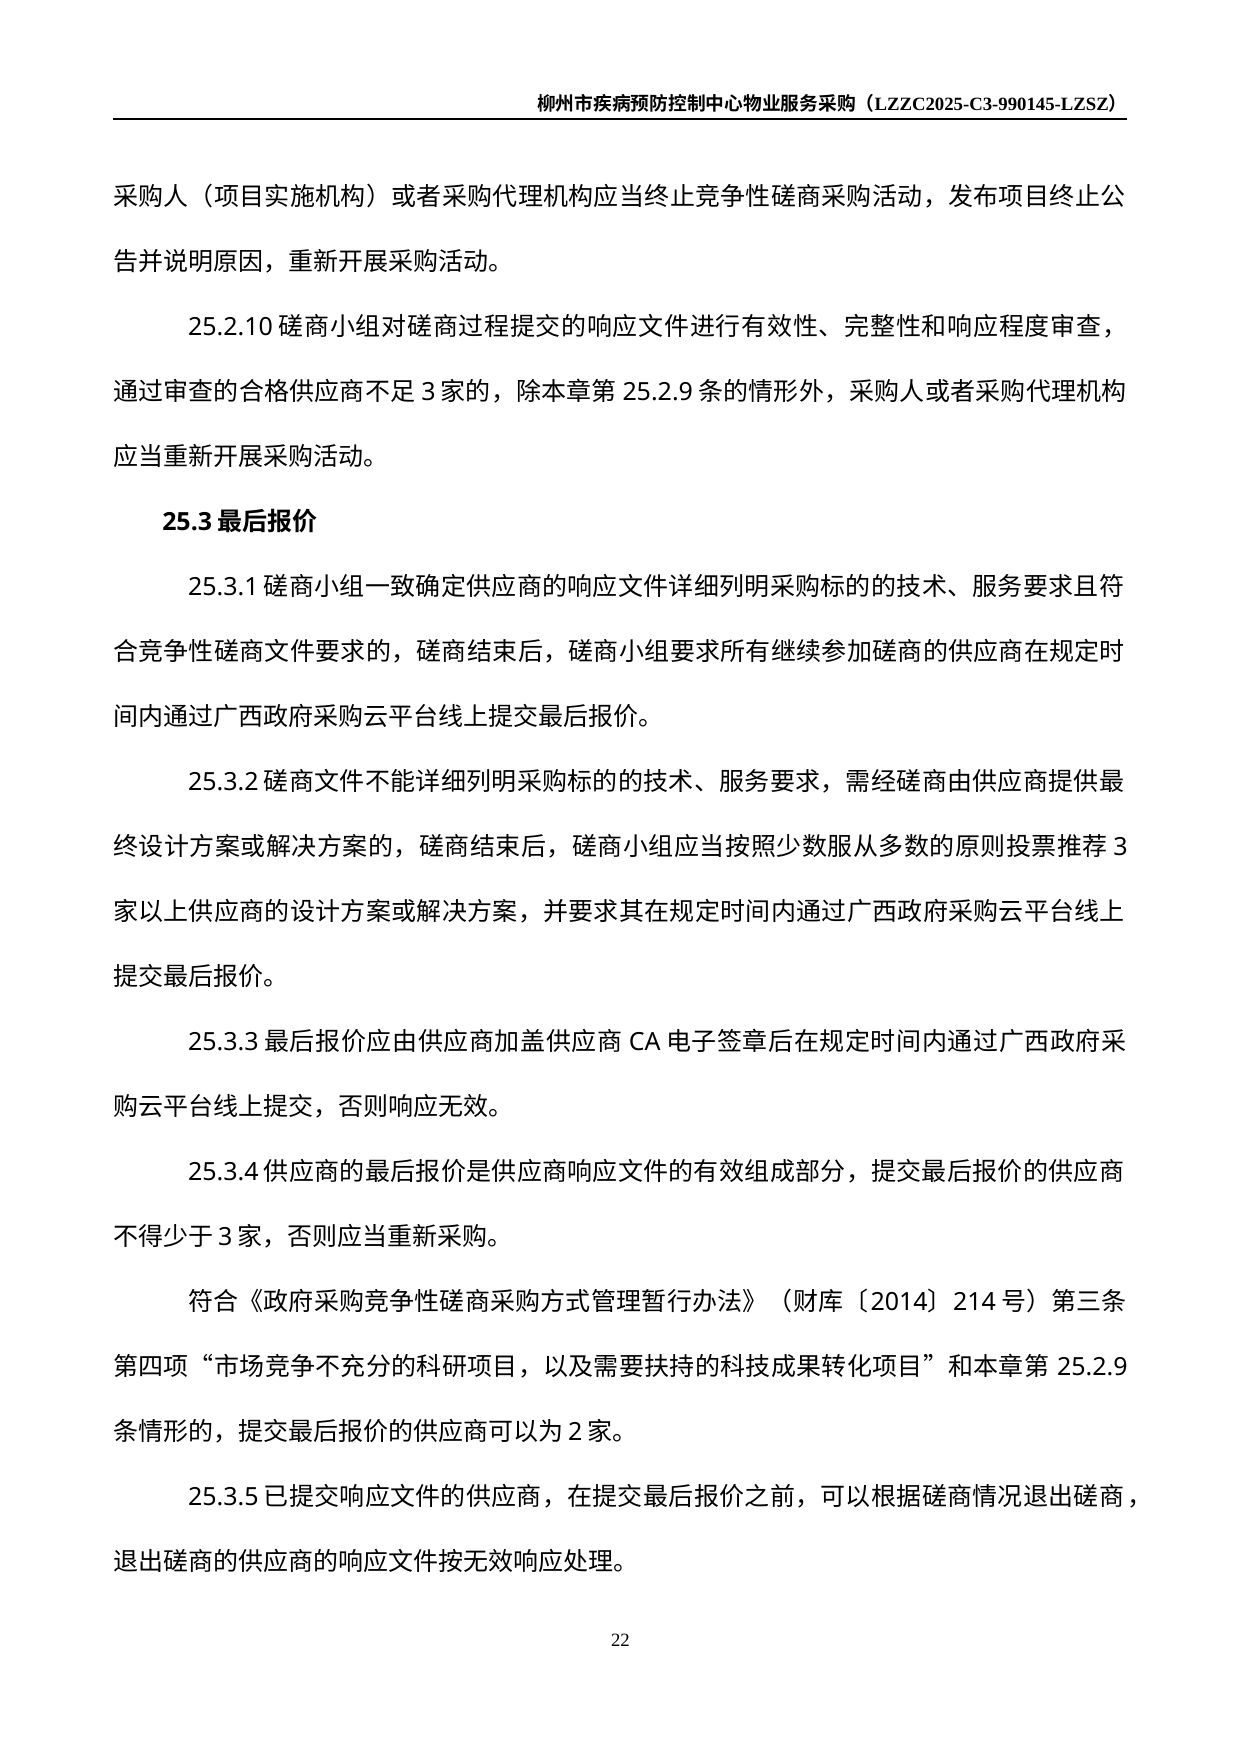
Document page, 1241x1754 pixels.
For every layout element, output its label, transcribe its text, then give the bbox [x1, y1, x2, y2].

text 25.3.4供应商的最后报价是供应商响应文件的有效组成部分，提交最后报价的供应商不得少于3家，否则应当重新采购。 [113, 1137, 1127, 1267]
text 符合《政府采购竞争性磋商采购方式管理暂行办法》（财库〔2014〕214号）第三条第四项“市场竞争不充分的科研项目，以及需要扶持的科技成果转化项目”和本章第25.2.9条情形的，提交最后报价的供应商可以为2家。 [113, 1267, 1127, 1462]
text 25.3.5已提交响应文件的供应商，在提交最后报价之前，可以根据磋商情况退出磋商，退出磋商的供应商的响应文件按无效响应处理。 [113, 1462, 1127, 1592]
text 25.3.2磋商文件不能详细列明采购标的的技术、服务要求，需经磋商由供应商提供最终设计方案或解决方案的，磋商结束后，磋商小组应当按照少数服从多数的原则投票推荐3家以上供应商的设计方案或解决方案，并要求其在规定时间内通过广西政府采购云平台线上提交最后报价。 [113, 747, 1127, 1007]
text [113, 162, 1127, 292]
text 25.3.1磋商小组一致确定供应商的响应文件详细列明采购标的的技术、服务要求且符合竞争性磋商文件要求的，磋商结束后，磋商小组要求所有继续参加磋商的供应商在规定时间内通过广西政府采购云平台线上提交最后报价。 [113, 552, 1127, 747]
text 25.2.10磋商小组对磋商过程提交的响应文件进行有效性、完整性和响应程度审查，通过审查的合格供应商不足3家的，除本章第25.2.9条的情形外，采购人或者采购代理机构应当重新开展采购活动。 [113, 292, 1127, 487]
text 25.3最后报价 [113, 487, 1127, 552]
text 25.3.3最后报价应由供应商加盖供应商CA电子签章后在规定时间内通过广西政府采购云平台线上提交，否则响应无效。 [113, 1007, 1127, 1137]
